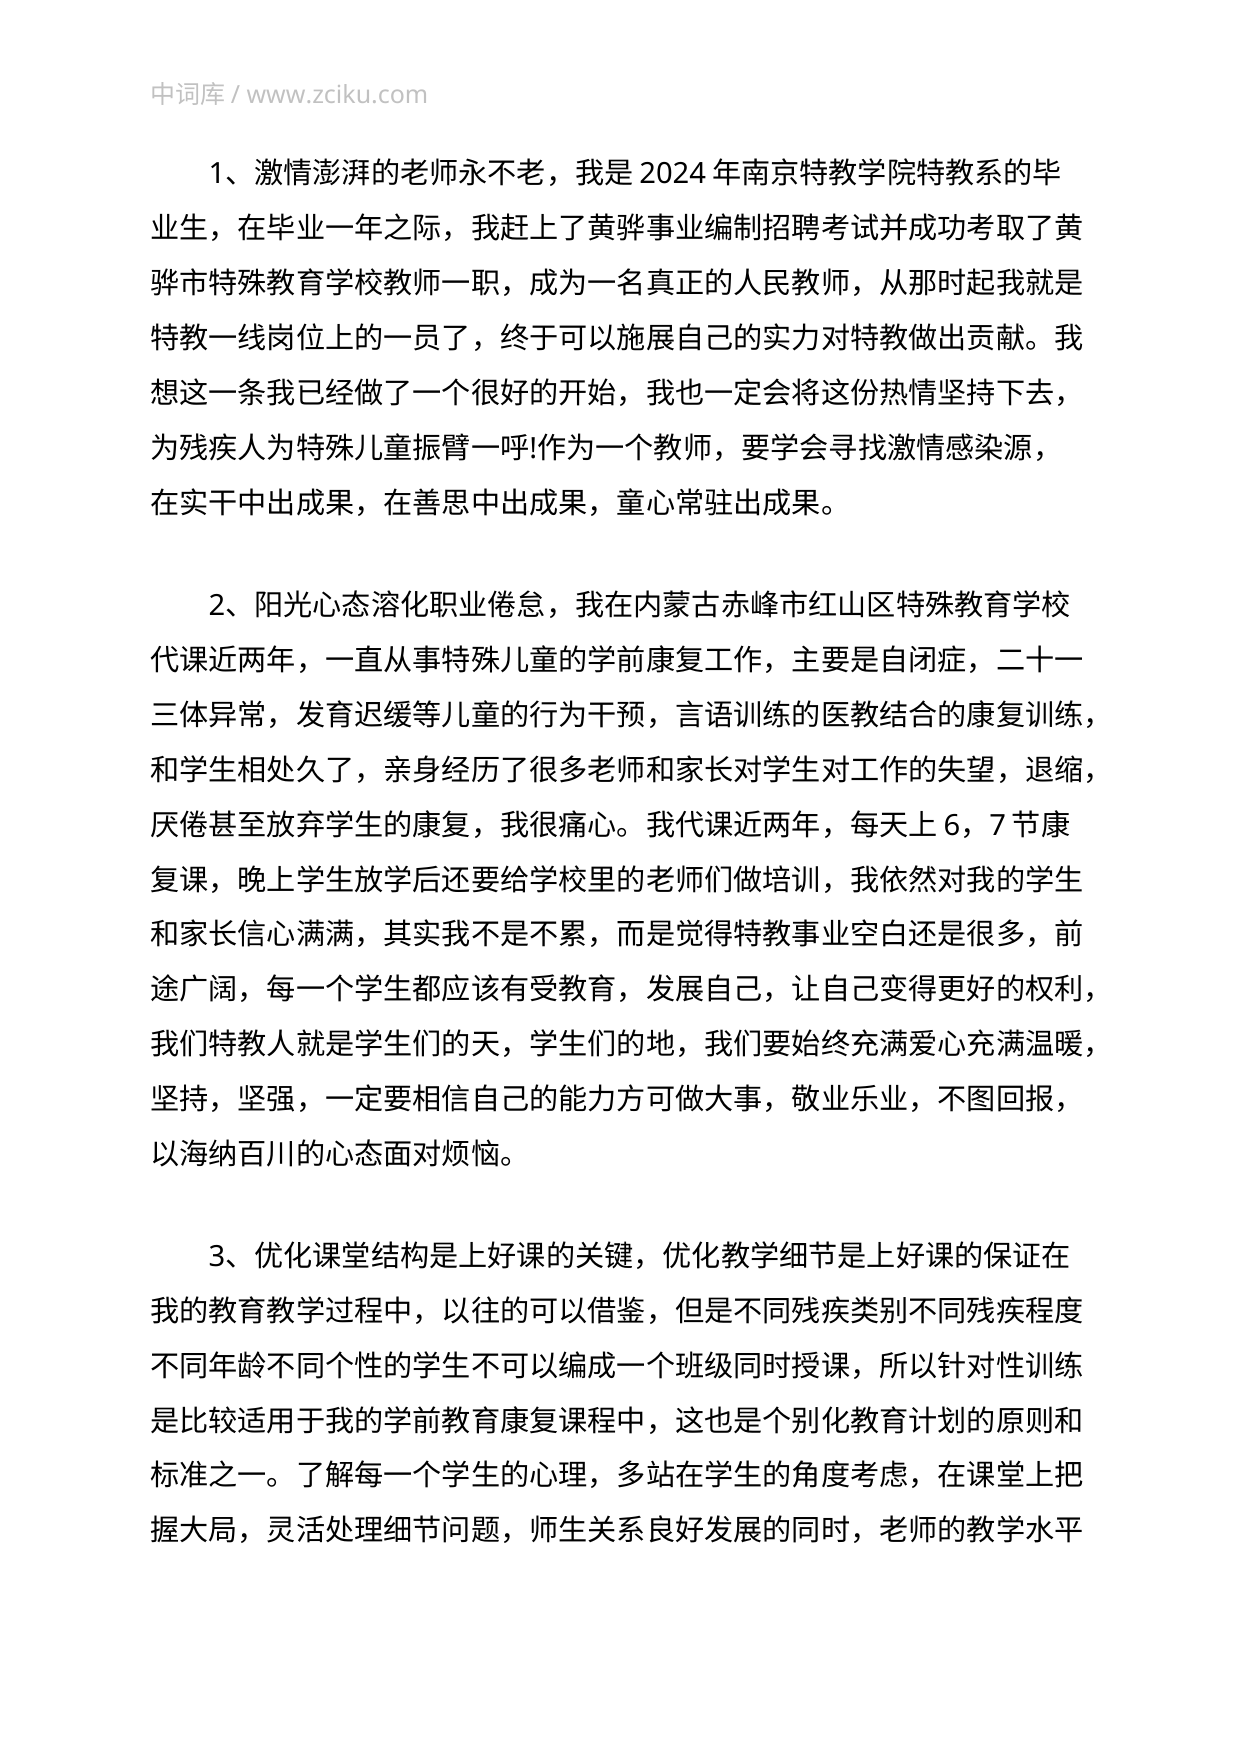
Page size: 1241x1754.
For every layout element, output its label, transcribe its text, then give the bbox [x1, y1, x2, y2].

text 2、阳光心态溶化职业倦怠，我在内蒙古赤峰市红山区特殊教育学校代课近两年，一直从事特殊儿童的学前康复工作，主要是自闭症，二十一三体异常，发育迟缓等儿童的行为干预，言语训练的医教结合的康复训练，和学生相处久了，亲身经历了很多老师和家长对学生对工作的失望，退缩，厌倦甚至放弃学生的康复，我很痛心。我代课近两年，每天上6，7节康复课，晚上学生放学后还要给学校里的老师们做培训，我依然对我的学生和家长信心满满，其实我不是不累，而是觉得特教事业空白还是很多，前途广阔，每一个学生都应该有受教育，发展自己，让自己变得更好的权利，我们特教人就是学生们的天，学生们的地，我们要始终充满爱心充满温暖，坚持，坚强，一定要相信自己的能力方可做大事，敬业乐业，不图回报，以海纳百川的心态面对烦恼。 [150, 581, 1090, 1173]
text 1、激情澎湃的老师永不老，我是2024年南京特教学院特教系的毕业生，在毕业一年之际，我赶上了黄骅事业编制招聘考试并成功考取了黄骅市特殊教育学校教师一职，成为一名真正的人民教师，从那时起我就是特教一线岗位上的一员了，终于可以施展自己的实力对特教做出贡献。我想这一条我已经做了一个很好的开始，我也一定会将这份热情坚持下去，为残疾人为特殊儿童振臂一呼!作为一个教师，要学会寻找激情感染源，在实干中出成果，在善思中出成果，童心常驻出成果。 [150, 150, 1090, 522]
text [150, 1232, 1090, 1549]
